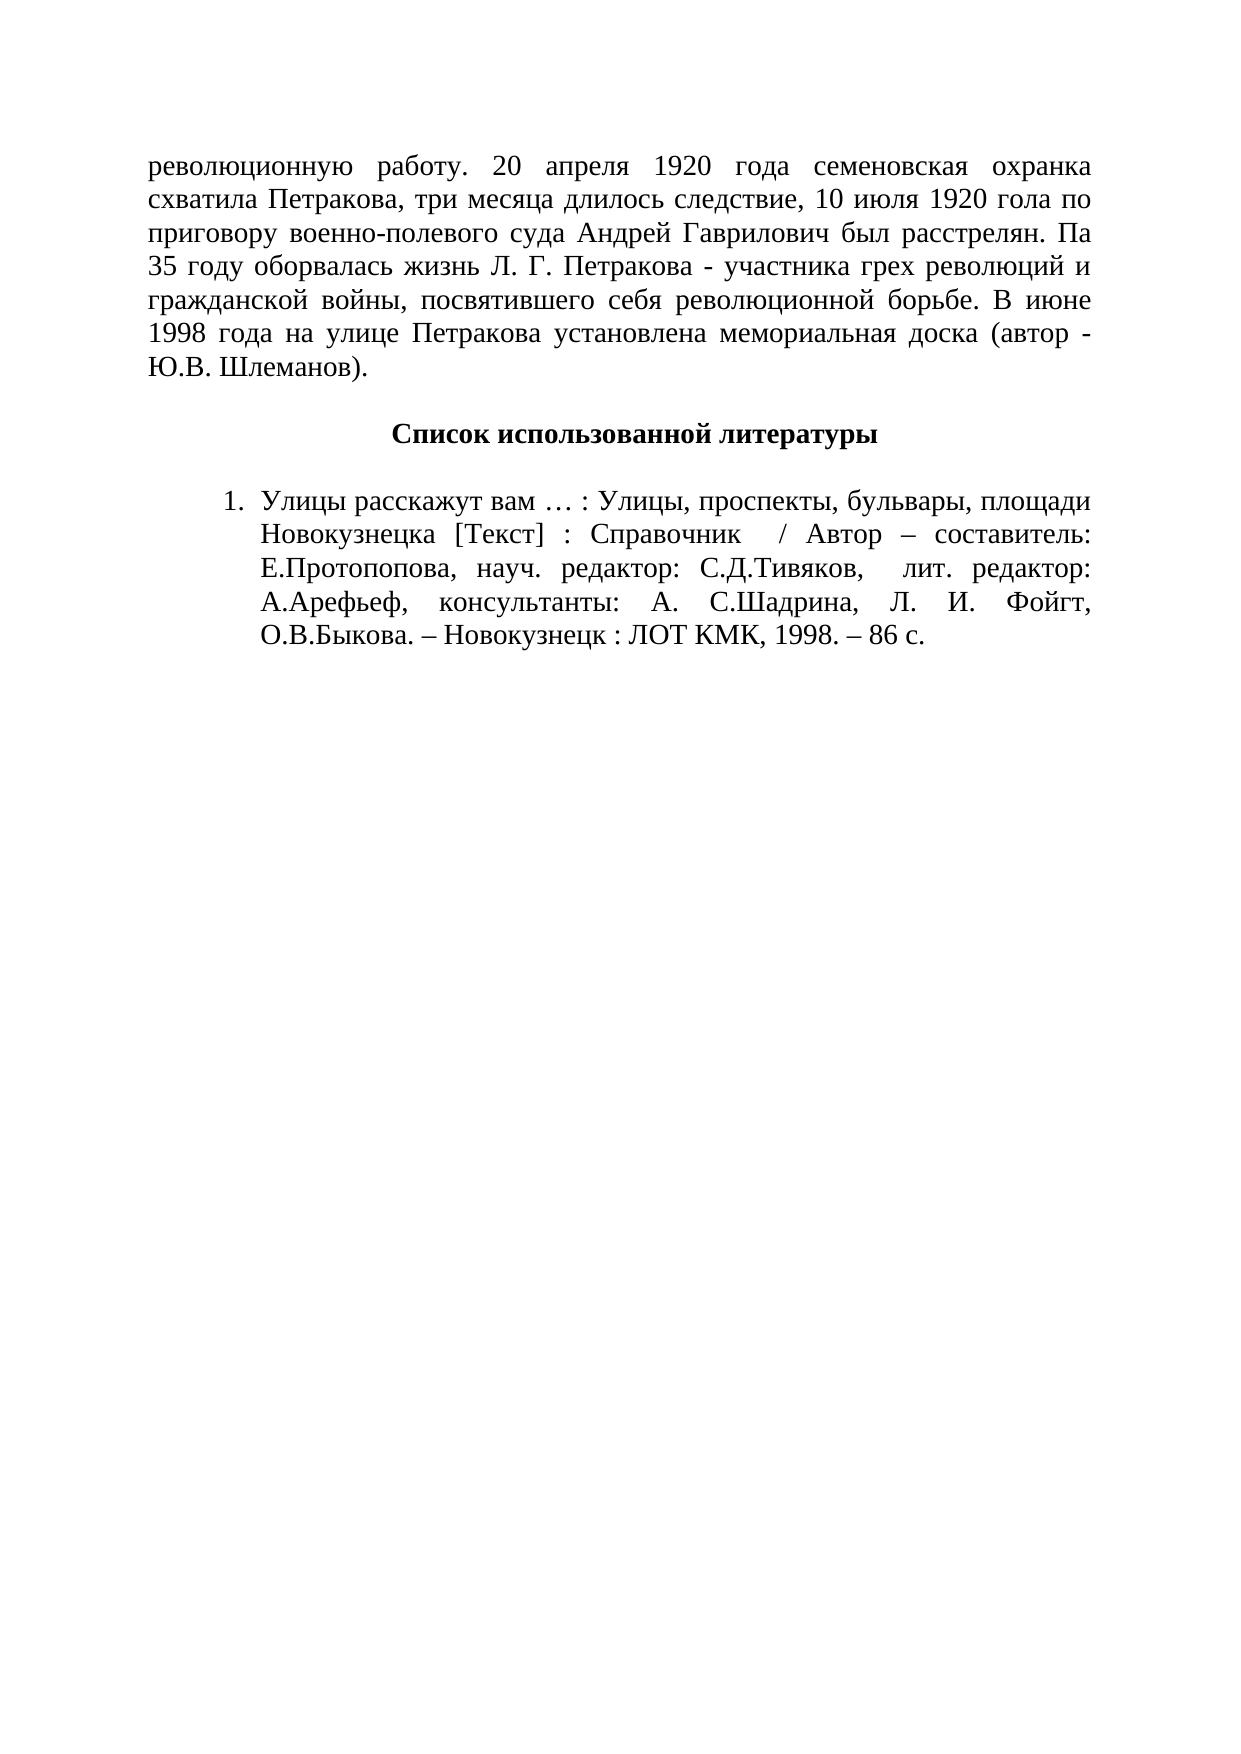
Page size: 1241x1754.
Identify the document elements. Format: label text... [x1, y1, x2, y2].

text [148, 148, 1092, 382]
list Улицы расскажут вам … : Улицы, проспекты, бульвары, площади Новокузнецка [Текст] : Справочник / Автор – составитель: Е.Протопопова, науч. редактор: С.Д.Тивяков, лит. редактор: А.Арефьеф, консультанты: А. С.Шадрина, Л. И. Фойгт, О.В.Быкова. – Новокузнецк : ЛОТ КМК, 1998. – 86 с. [223, 483, 1092, 651]
text Список использованной литературы [148, 416, 1092, 449]
